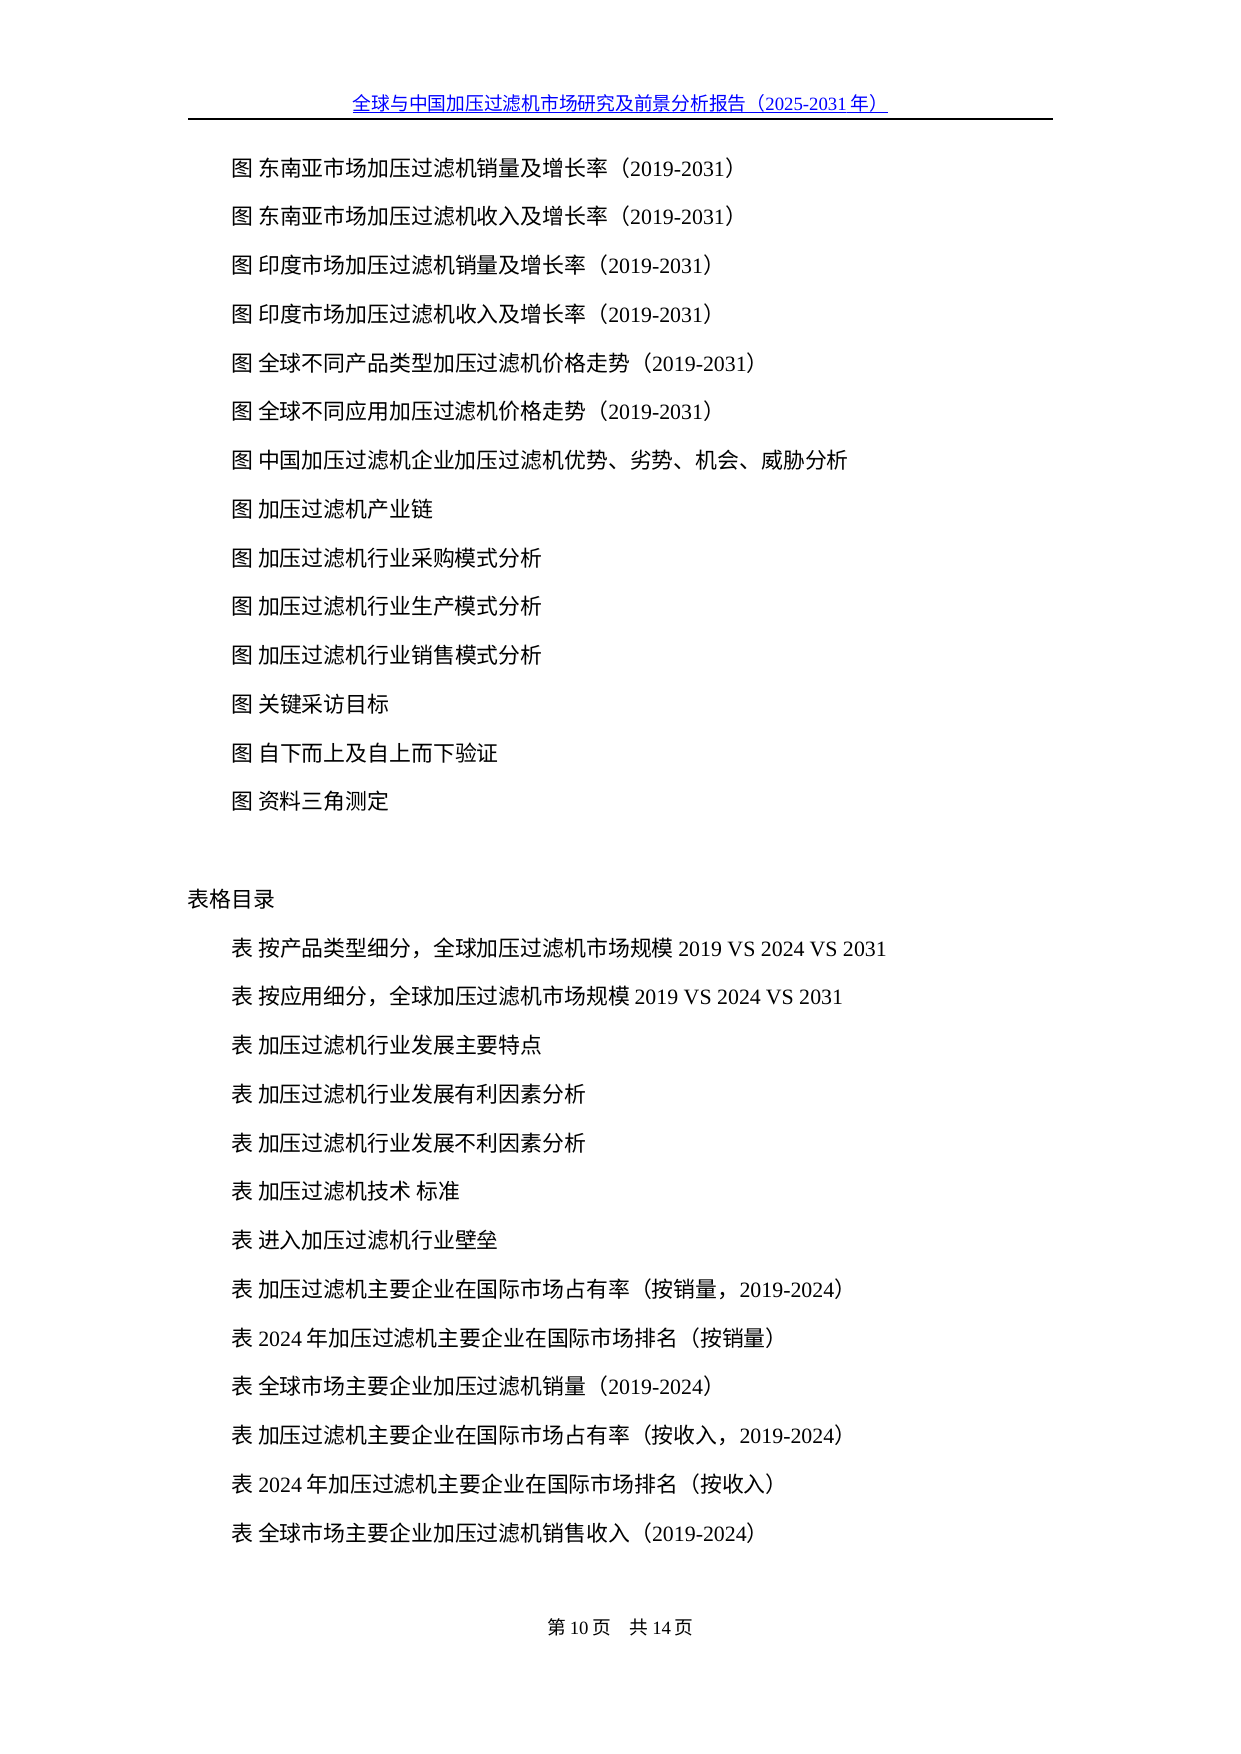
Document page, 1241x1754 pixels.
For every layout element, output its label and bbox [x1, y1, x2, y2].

text [187, 150, 1053, 1548]
